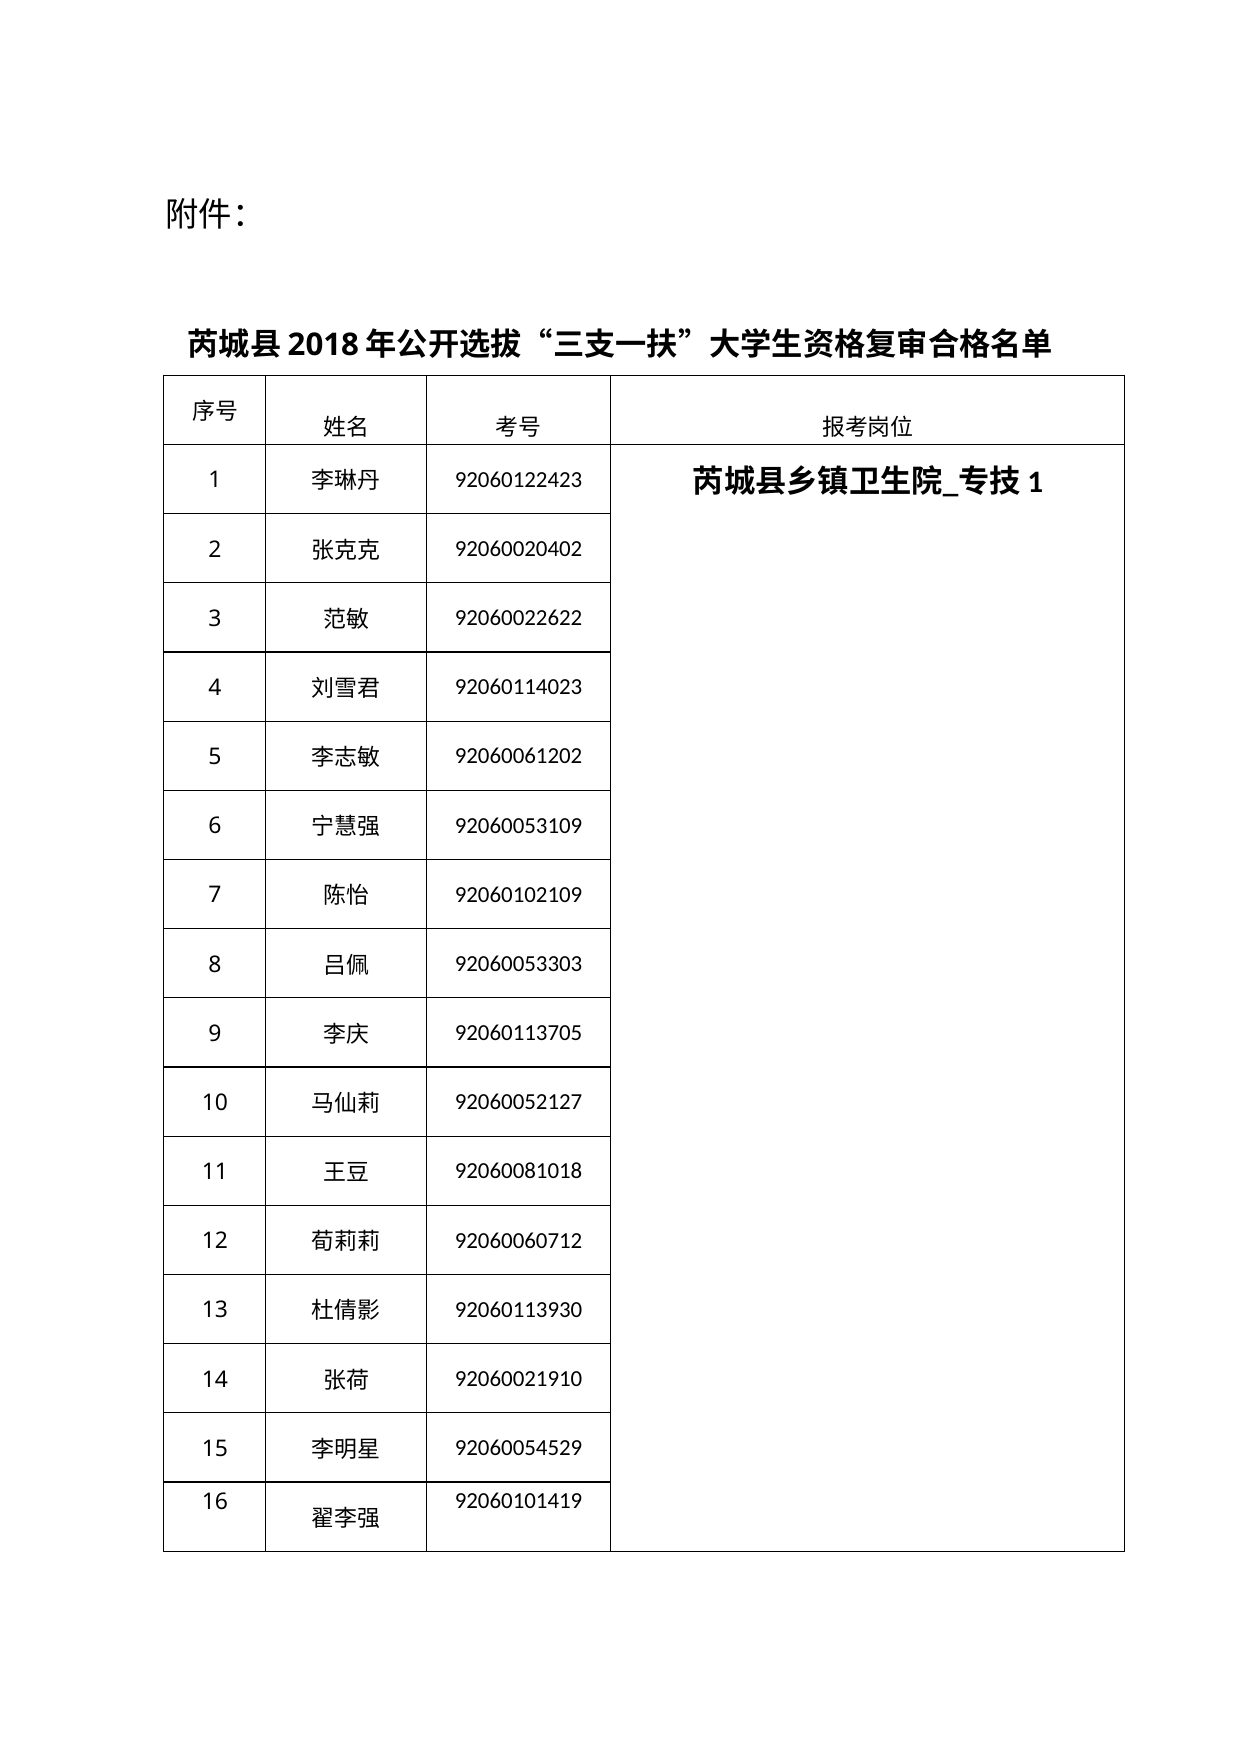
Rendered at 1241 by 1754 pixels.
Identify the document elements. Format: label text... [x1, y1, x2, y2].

table_cell 2 [164, 514, 265, 582]
table_cell 11 [164, 1137, 265, 1205]
table_cell 李庆 [266, 998, 426, 1066]
table_cell 李明星 [266, 1413, 426, 1481]
table_cell 16 [164, 1483, 265, 1551]
table_cell 92060114023 [427, 653, 610, 721]
table_cell 张克克 [266, 514, 426, 582]
table_cell 92060061202 [427, 722, 610, 790]
text 芮城县2018年公开选拔“三支一扶”大学生资格复审合格名单 [165, 310, 1075, 375]
table_cell 刘雪君 [266, 653, 426, 721]
table_cell 李志敏 [266, 722, 426, 790]
table_header 序号 [164, 376, 265, 444]
table_cell 6 [164, 791, 265, 859]
table_cell 92060122423 [427, 445, 610, 513]
table_cell 荀莉莉 [266, 1206, 426, 1274]
table_cell 吕佩 [266, 929, 426, 997]
table_cell 10 [164, 1068, 265, 1136]
table_cell 92060101419 [427, 1483, 610, 1551]
table_cell 92060060712 [427, 1206, 610, 1274]
table_cell 92060053109 [427, 791, 610, 859]
table_cell 92060113930 [427, 1275, 610, 1343]
table_cell 王豆 [266, 1137, 426, 1205]
table_header 考号 [427, 376, 610, 444]
table_cell 92060081018 [427, 1137, 610, 1205]
table_cell 陈怡 [266, 860, 426, 928]
table_cell 13 [164, 1275, 265, 1343]
table_cell 92060022622 [427, 583, 610, 651]
table_cell 翟李强 [266, 1483, 426, 1551]
text 附件： [165, 180, 1075, 245]
table_cell 92060054529 [427, 1413, 610, 1481]
table_cell 12 [164, 1206, 265, 1274]
table_cell 张荷 [266, 1344, 426, 1412]
table_cell 芮城县乡镇卫生院_专技1 [611, 445, 1124, 1551]
table_cell 1 [164, 445, 265, 513]
table_cell 9 [164, 998, 265, 1066]
table_header 姓名 [266, 376, 426, 444]
table_cell 92060021910 [427, 1344, 610, 1412]
table_cell 92060020402 [427, 514, 610, 582]
table_cell 8 [164, 929, 265, 997]
table_header 报考岗位 [611, 376, 1124, 444]
table_cell 4 [164, 653, 265, 721]
table_cell 7 [164, 860, 265, 928]
table_cell 92060113705 [427, 998, 610, 1066]
table_cell 5 [164, 722, 265, 790]
table_cell 92060102109 [427, 860, 610, 928]
table_cell 14 [164, 1344, 265, 1412]
table_cell 92060052127 [427, 1068, 610, 1136]
table_cell 马仙莉 [266, 1068, 426, 1136]
table_cell 杜倩影 [266, 1275, 426, 1343]
table_cell 92060053303 [427, 929, 610, 997]
table_cell 范敏 [266, 583, 426, 651]
table_cell 3 [164, 583, 265, 651]
table_cell 李琳丹 [266, 445, 426, 513]
table_cell 宁慧强 [266, 791, 426, 859]
table_cell 15 [164, 1413, 265, 1481]
